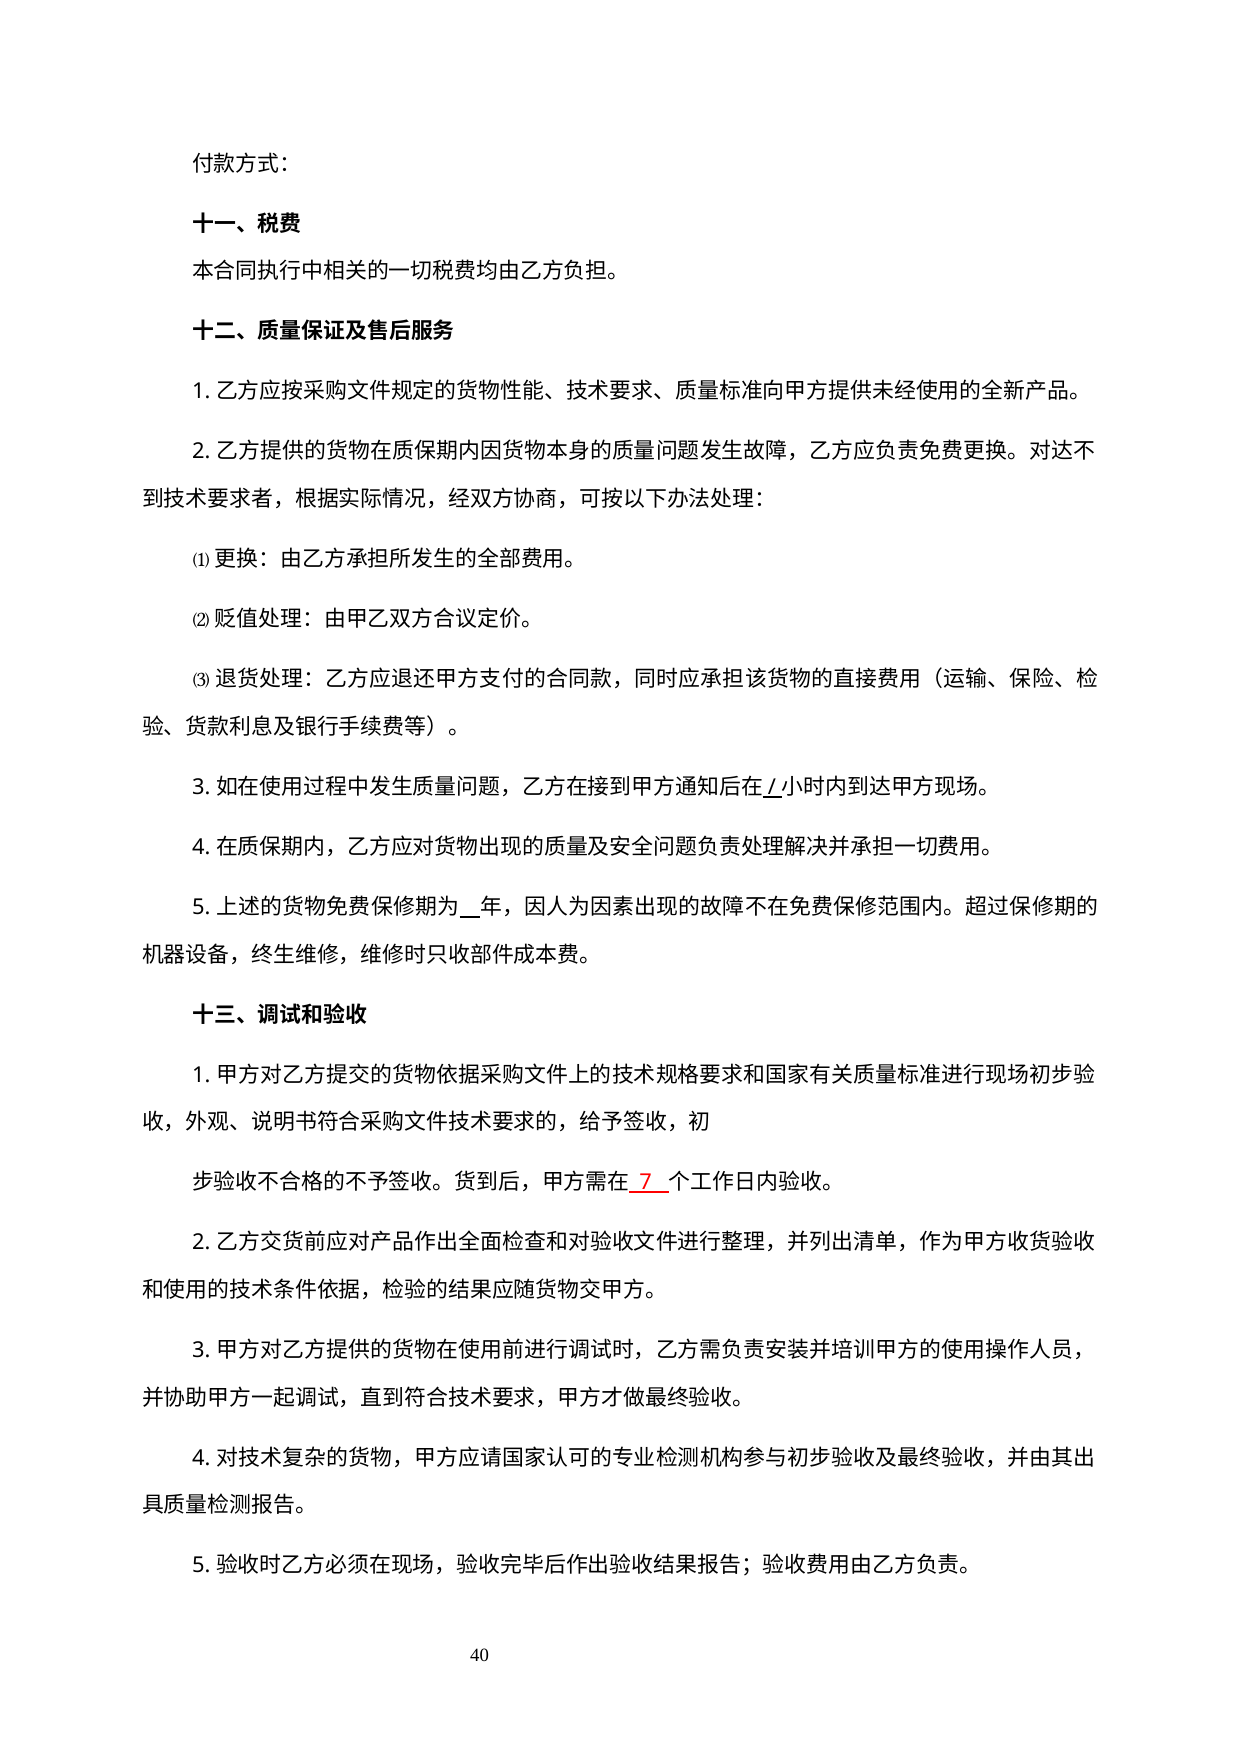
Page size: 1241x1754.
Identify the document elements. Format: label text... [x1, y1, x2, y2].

text 2. 乙方交货前应对产品作出全面检查和对验收文件进行整理，并列出清单，作为甲方收货验收和使用的技术条件依据，检验的结果应随货物交甲方。 [142, 1224, 1098, 1303]
text 1. 乙方应按采购文件规定的货物性能、技术要求、质量标准向甲方提供未经使用的全新产品。 [142, 373, 1098, 405]
text ⑶退货处理：乙方应退还甲方支付的合同款，同时应承担该货物的直接费用（运输、保险、检验、货款利息及银行手续费等）。 [142, 661, 1098, 740]
text 5. 上述的货物免费保修期为 年，因人为因素出现的故障不在免费保修范围内。超过保修期的机器设备，终生维修，维修时只收部件成本费。 [142, 889, 1098, 968]
text 5. 验收时乙方必须在现场，验收完毕后作出验收结果报告；验收费用由乙方负责。 [142, 1547, 1098, 1579]
text 付款方式： [142, 146, 1098, 177]
text 本合同执行中相关的一切税费均由乙方负担。 [142, 253, 1098, 285]
text 1. 甲方对乙方提交的货物依据采购文件上的技术规格要求和国家有关质量标准进行现场初步验收，外观、说明书符合采购文件技术要求的，给予签收，初 [142, 1057, 1098, 1136]
text 步验收不合格的不予签收。货到后，甲方需在 7 个工作日内验收。 [142, 1164, 1098, 1196]
text 4. 在质保期内，乙方应对货物出现的质量及安全问题负责处理解决并承担一切费用。 [142, 829, 1098, 861]
text 3. 甲方对乙方提供的货物在使用前进行调试时，乙方需负责安装并培训甲方的使用操作人员，并协助甲方一起调试，直到符合技术要求，甲方才做最终验收。 [142, 1332, 1098, 1411]
text ⑵贬值处理：由甲乙双方合议定价。 [142, 601, 1098, 633]
text 3. 如在使用过程中发生质量问题，乙方在接到甲方通知后在 / 小时内到达甲方现场。 [142, 769, 1098, 801]
text 十三、调试和验收 [142, 997, 1098, 1028]
text ⑴更换：由乙方承担所发生的全部费用。 [142, 541, 1098, 573]
text 4. 对技术复杂的货物，甲方应请国家认可的专业检测机构参与初步验收及最终验收，并由其出具质量检测报告。 [142, 1439, 1098, 1519]
text 十一、税费 [142, 206, 1098, 237]
text 2. 乙方提供的货物在质保期内因货物本身的质量问题发生故障，乙方应负责免费更换。对达不到技术要求者，根据实际情况，经双方协商，可按以下办法处理： [142, 433, 1098, 513]
text 十二、质量保证及售后服务 [142, 313, 1098, 345]
